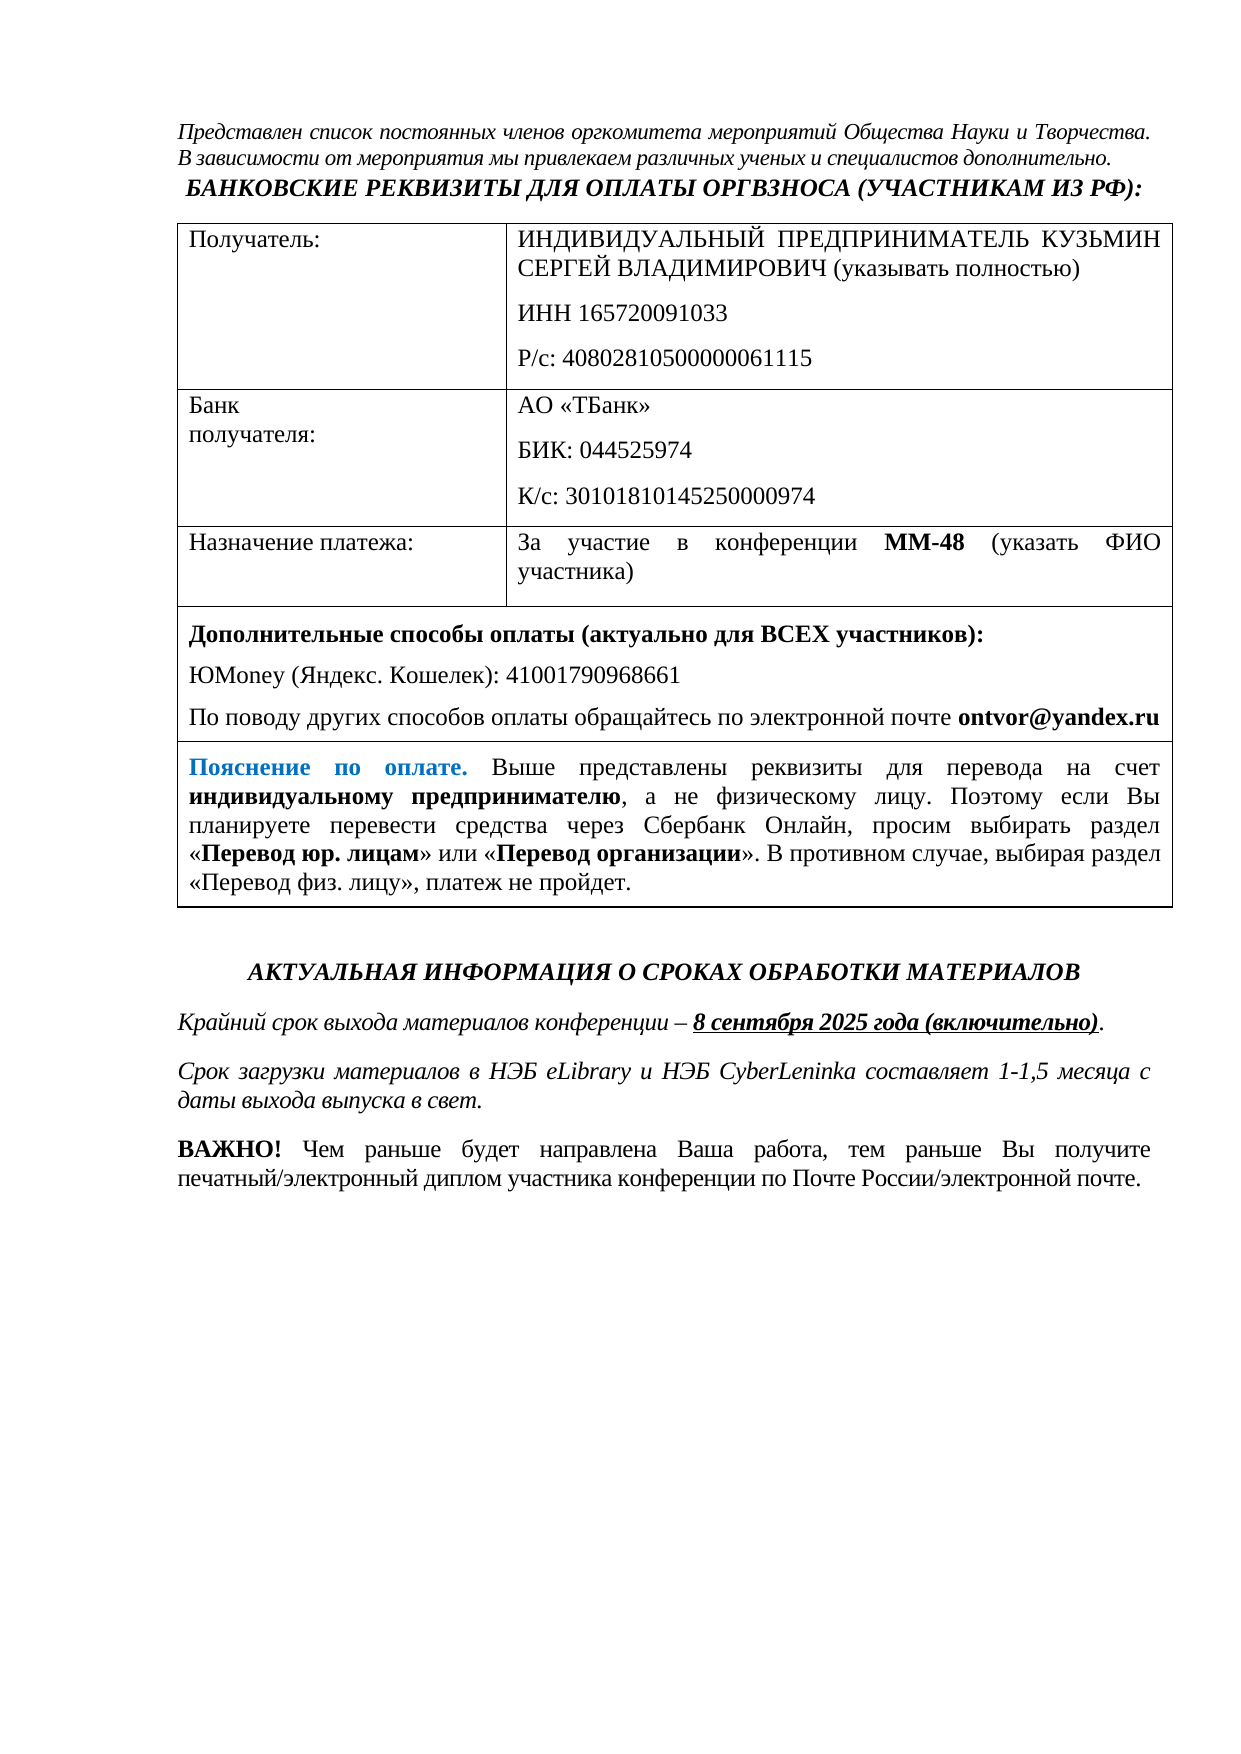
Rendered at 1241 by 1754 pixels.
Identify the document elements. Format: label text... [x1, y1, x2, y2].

table_cell Назначение платежа: [178, 527, 506, 606]
text Крайний срок выхода материалов конференции – 8 сентября 2025 года (включительно). [177, 1007, 1152, 1035]
text ВАЖНО! Чем раньше будет направлена Ваша работа, тем раньше Вы получите печатный/электронный диплом участника конференции по Почте России/электронной почте. [177, 1134, 1152, 1192]
table_cell Дополнительные способы оплаты (актуально для ВСЕХ участников): ЮMoney (Яндекс. Кошелек): 41001790968661 По поводу других способов оплаты обращайтесь по электронной почте ontvor@yandex.ru [178, 607, 1172, 741]
table_header ИНДИВИДУАЛЬНЫЙ ПРЕДПРИНИМАТЕЛЬ КУЗЬМИН СЕРГЕЙ ВЛАДИМИРОВИЧ (указывать полностью) ИНН 165720091033 Р/с: 40802810500000061115 [507, 224, 1172, 389]
text Представлен список постоянных членов оргкомитета мероприятий Общества Науки и Творчества. В зависимости от мероприятия мы привлекаем различных ученых и специалистов дополнительно. [177, 118, 1152, 171]
text Срок загрузки материалов в НЭБ eLibrary и НЭБ CyberLeninka составляет 1-1,5 месяца с даты выхода выпуска в свет. [177, 1056, 1152, 1114]
table_header Получатель: [178, 224, 506, 389]
table_cell Банк получателя: [178, 390, 506, 526]
table_cell Пояснение по оплате. Выше представлены реквизиты для перевода на счет индивидуальному предпринимателю, а не физическому лицу. Поэтому если Вы планируете перевести средства через Сбербанк Онлайн, просим выбирать раздел «Перевод юр. лицам» или «Перевод организации». В противном случае, выбирая раздел «Перевод физ. лицу», платеж не пройдет. [178, 742, 1172, 906]
table_cell За участие в конференции ММ-48 (указать ФИО участника) [507, 527, 1172, 606]
table_cell АО «ТБанк» БИК: 044525974 К/с: 30101810145250000974 [507, 390, 1172, 526]
text БАНКОВСКИЕ РЕКВИЗИТЫ ДЛЯ ОПЛАТЫ ОРГВЗНОСА (УЧАСТНИКАМ ИЗ РФ): [177, 173, 1152, 202]
text АКТУАЛЬНАЯ ИНФОРМАЦИЯ О СРОКАХ ОБРАБОТКИ МАТЕРИАЛОВ [177, 957, 1152, 986]
